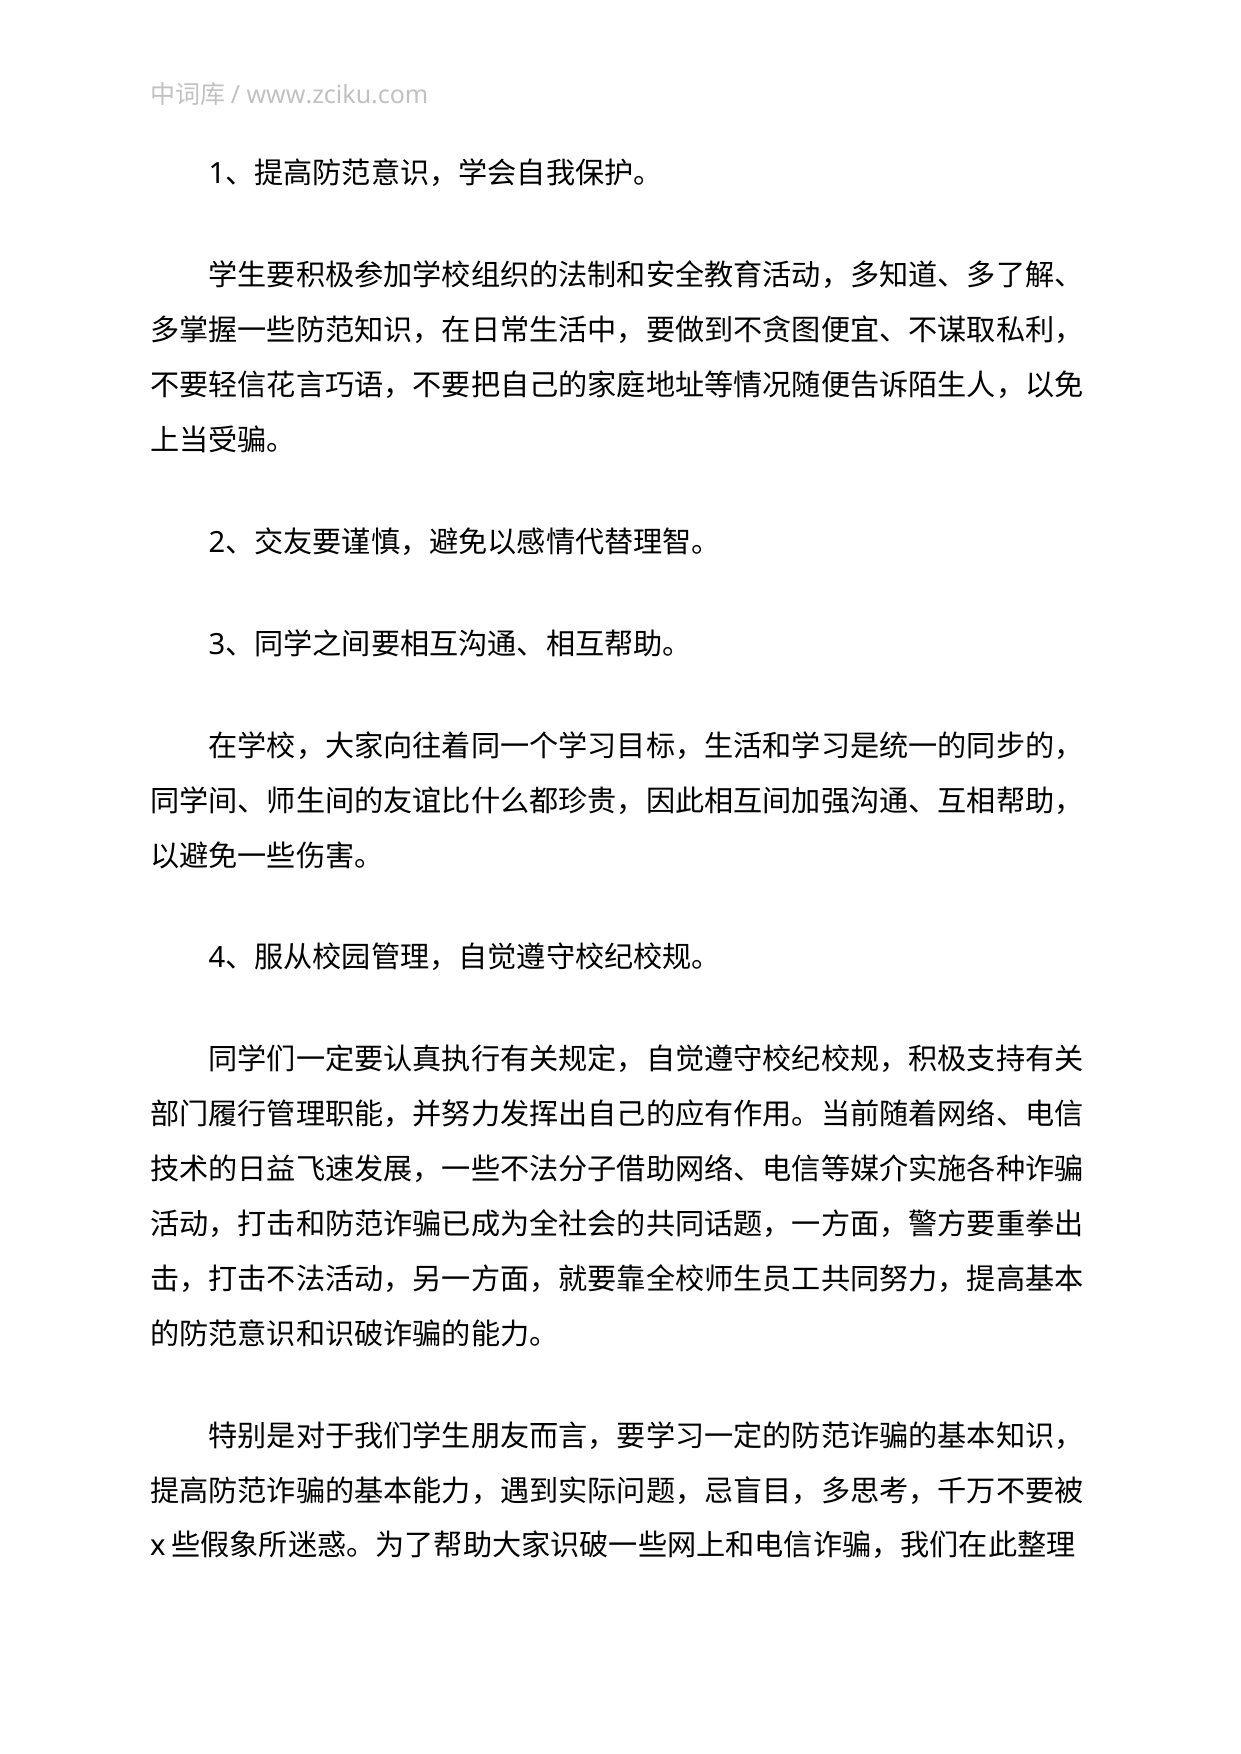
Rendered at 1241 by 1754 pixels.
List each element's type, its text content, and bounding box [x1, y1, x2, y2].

text 4、服从校园管理，自觉遵守校纪校规。 [150, 934, 1090, 976]
text 3、同学之间要相互沟通、相互帮助。 [150, 620, 1090, 663]
text 1、提高防范意识，学会自我保护。 [150, 150, 1090, 192]
text 学生要积极参加学校组织的法制和安全教育活动，多知道、多了解、多掌握一些防范知识，在日常生活中，要做到不贪图便宜、不谋取私利，不要轻信花言巧语，不要把自己的家庭地址等情况随便告诉陌生人，以免上当受骗。 [150, 252, 1090, 459]
text 2、交友要谨慎，避免以感情代替理智。 [150, 518, 1090, 561]
text 同学们一定要认真执行有关规定，自觉遵守校纪校规，积极支持有关部门履行管理职能，并努力发挥出自己的应有作用。当前随着网络、电信技术的日益飞速发展，一些不法分子借助网络、电信等媒介实施各种诈骗活动，打击和防范诈骗已成为全社会的共同话题，一方面，警方要重拳出击，打击不法活动，另一方面，就要靠全校师生员工共同努力，提高基本的防范意识和识破诈骗的能力。 [150, 1036, 1090, 1353]
text 在学校，大家向往着同一个学习目标，生活和学习是统一的同步的，同学间、师生间的友谊比什么都珍贵，因此相互间加强沟通、互相帮助，以避免一些伤害。 [150, 722, 1090, 874]
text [150, 1412, 1090, 1564]
